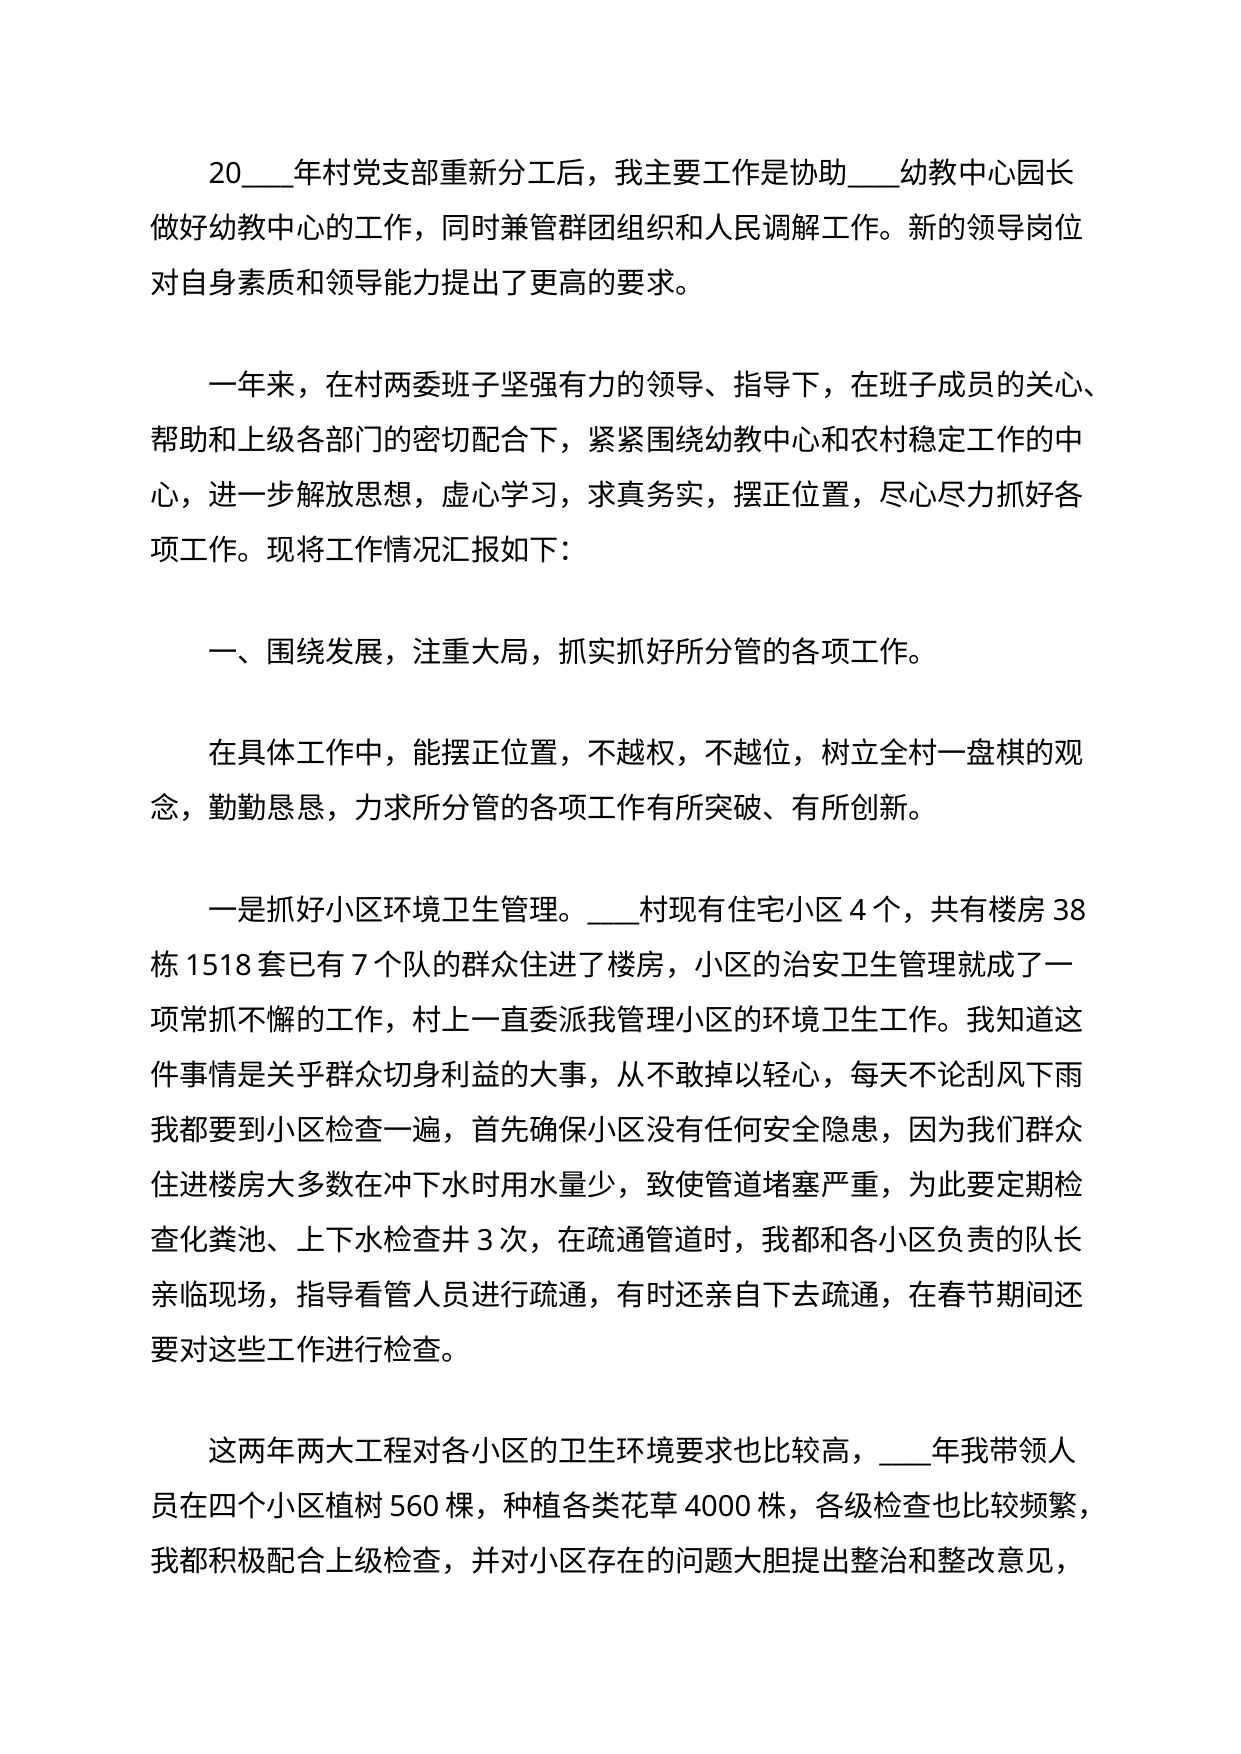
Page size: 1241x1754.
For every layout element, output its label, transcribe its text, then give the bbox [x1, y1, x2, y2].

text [150, 1428, 1090, 1580]
text 一年来，在村两委班子坚强有力的领导、指导下，在班子成员的关心、帮助和上级各部门的密切配合下，紧紧围绕幼教中心和农村稳定工作的中心，进一步解放思想，虚心学习，求真务实，摆正位置，尽心尽力抓好各项工作。现将工作情况汇报如下： [150, 362, 1090, 569]
text 在具体工作中，能摆正位置，不越权，不越位，树立全村一盘棋的观念，勤勤恳恳，力求所分管的各项工作有所突破、有所创新。 [150, 730, 1090, 827]
text 一、围绕发展，注重大局，抓实抓好所分管的各项工作。 [150, 628, 1090, 670]
text 一是抓好小区环境卫生管理。____村现有住宅小区4个，共有楼房38栋1518套已有7个队的群众住进了楼房，小区的治安卫生管理就成了一项常抓不懈的工作，村上一直委派我管理小区的环境卫生工作。我知道这件事情是关乎群众切身利益的大事，从不敢掉以轻心，每天不论刮风下雨我都要到小区检查一遍，首先确保小区没有任何安全隐患，因为我们群众住进楼房大多数在冲下水时用水量少，致使管道堵塞严重，为此要定期检查化粪池、上下水检查井3次，在疏通管道时，我都和各小区负责的队长亲临现场，指导看管人员进行疏通，有时还亲自下去疏通，在春节期间还要对这些工作进行检查。 [150, 887, 1090, 1368]
text 20____年村党支部重新分工后，我主要工作是协助____幼教中心园长做好幼教中心的工作，同时兼管群团组织和人民调解工作。新的领导岗位对自身素质和领导能力提出了更高的要求。 [150, 150, 1090, 302]
